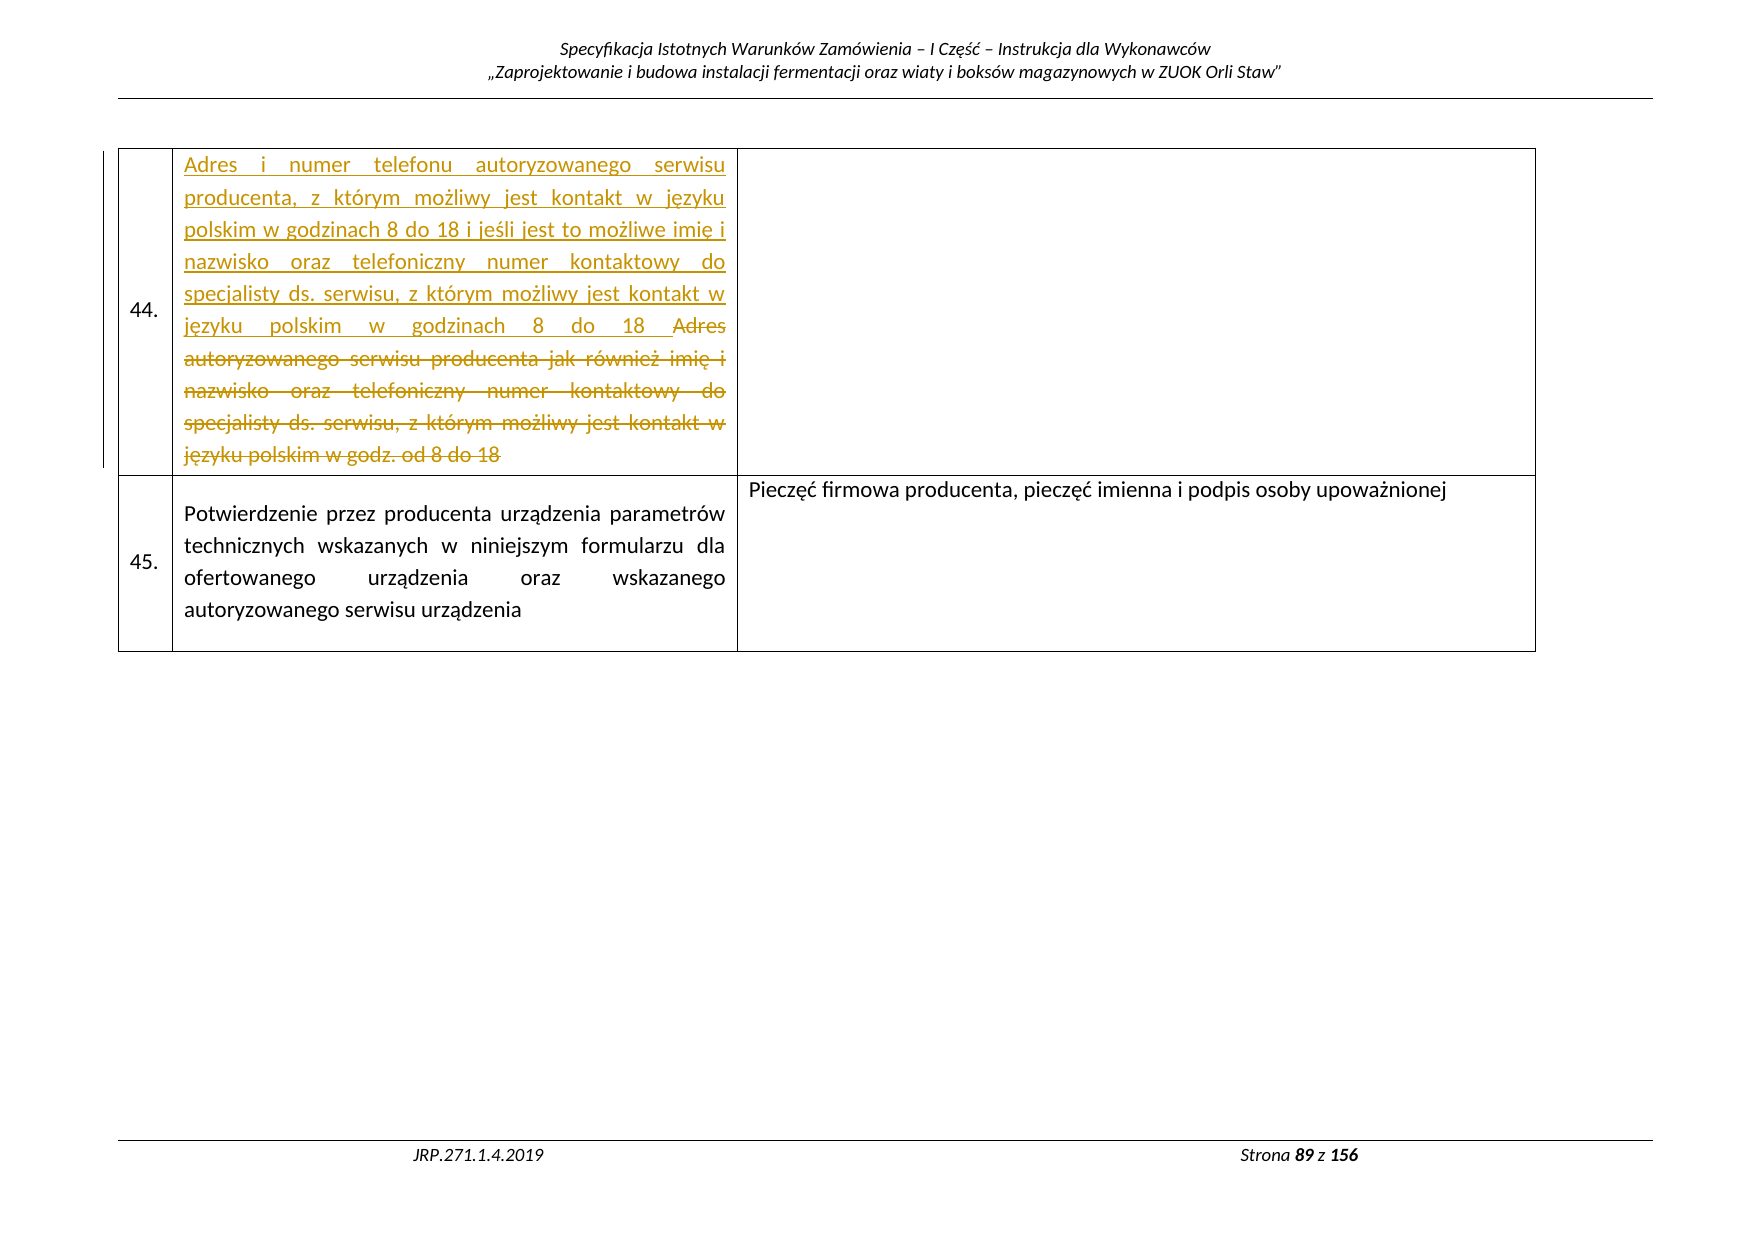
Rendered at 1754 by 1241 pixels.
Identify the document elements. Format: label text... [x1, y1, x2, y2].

table_cell [119, 149, 172, 474]
table_cell Potwierdzenie przez producenta urządzenia parametrów technicznych wskazanych w niniejszym formularzu dla ofertowanego urządzenia oraz wskazanego autoryzowanego serwisu urządzenia [173, 476, 737, 651]
table_cell [738, 149, 1535, 474]
table_cell Pieczęć firmowa producenta, pieczęć imienna i podpis osoby upoważnionej [738, 476, 1535, 651]
table_cell [173, 149, 737, 474]
table_cell [119, 476, 172, 651]
